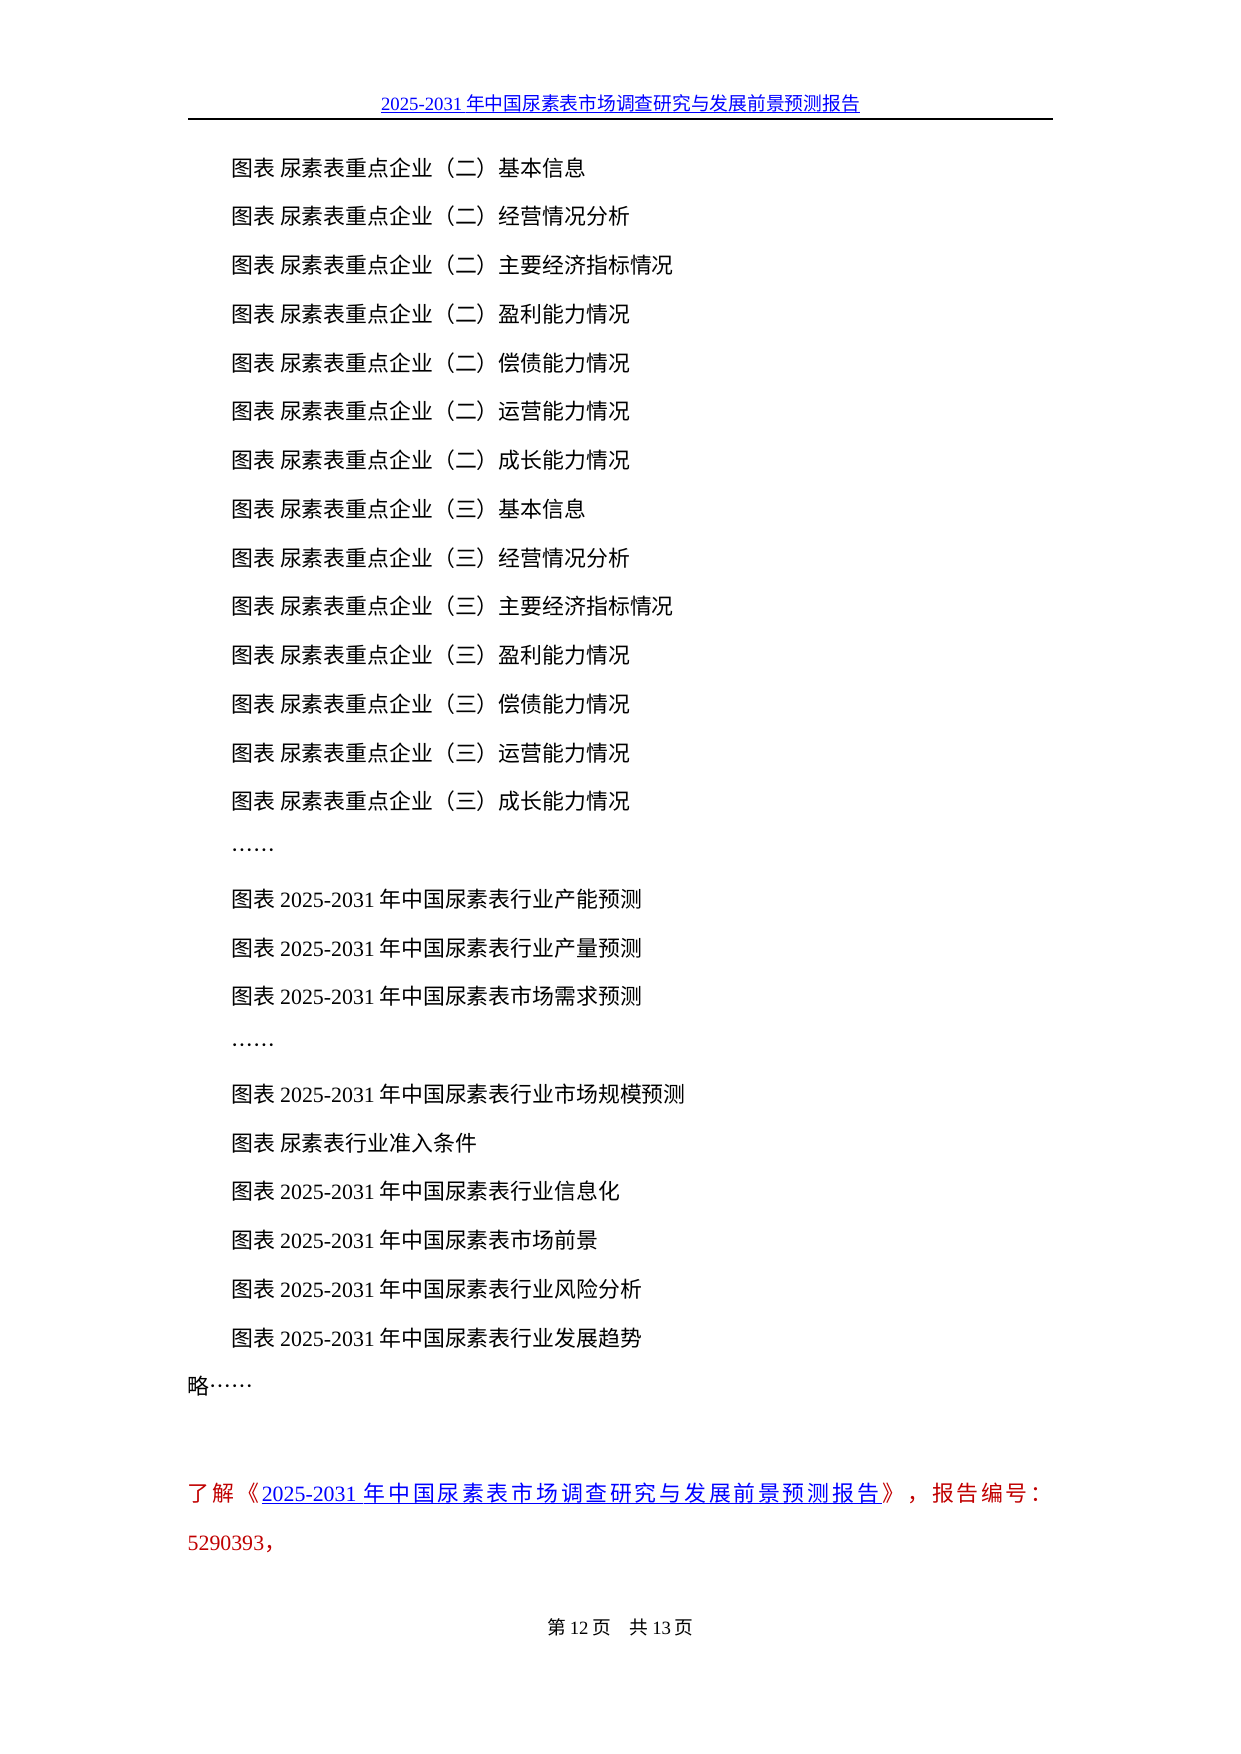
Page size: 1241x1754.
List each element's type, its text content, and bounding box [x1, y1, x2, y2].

text 了解《2025-2031年中国尿素表市场调查研究与发展前景预测报告》，报告编号：5290393， [187, 1475, 1053, 1557]
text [187, 150, 1053, 1401]
